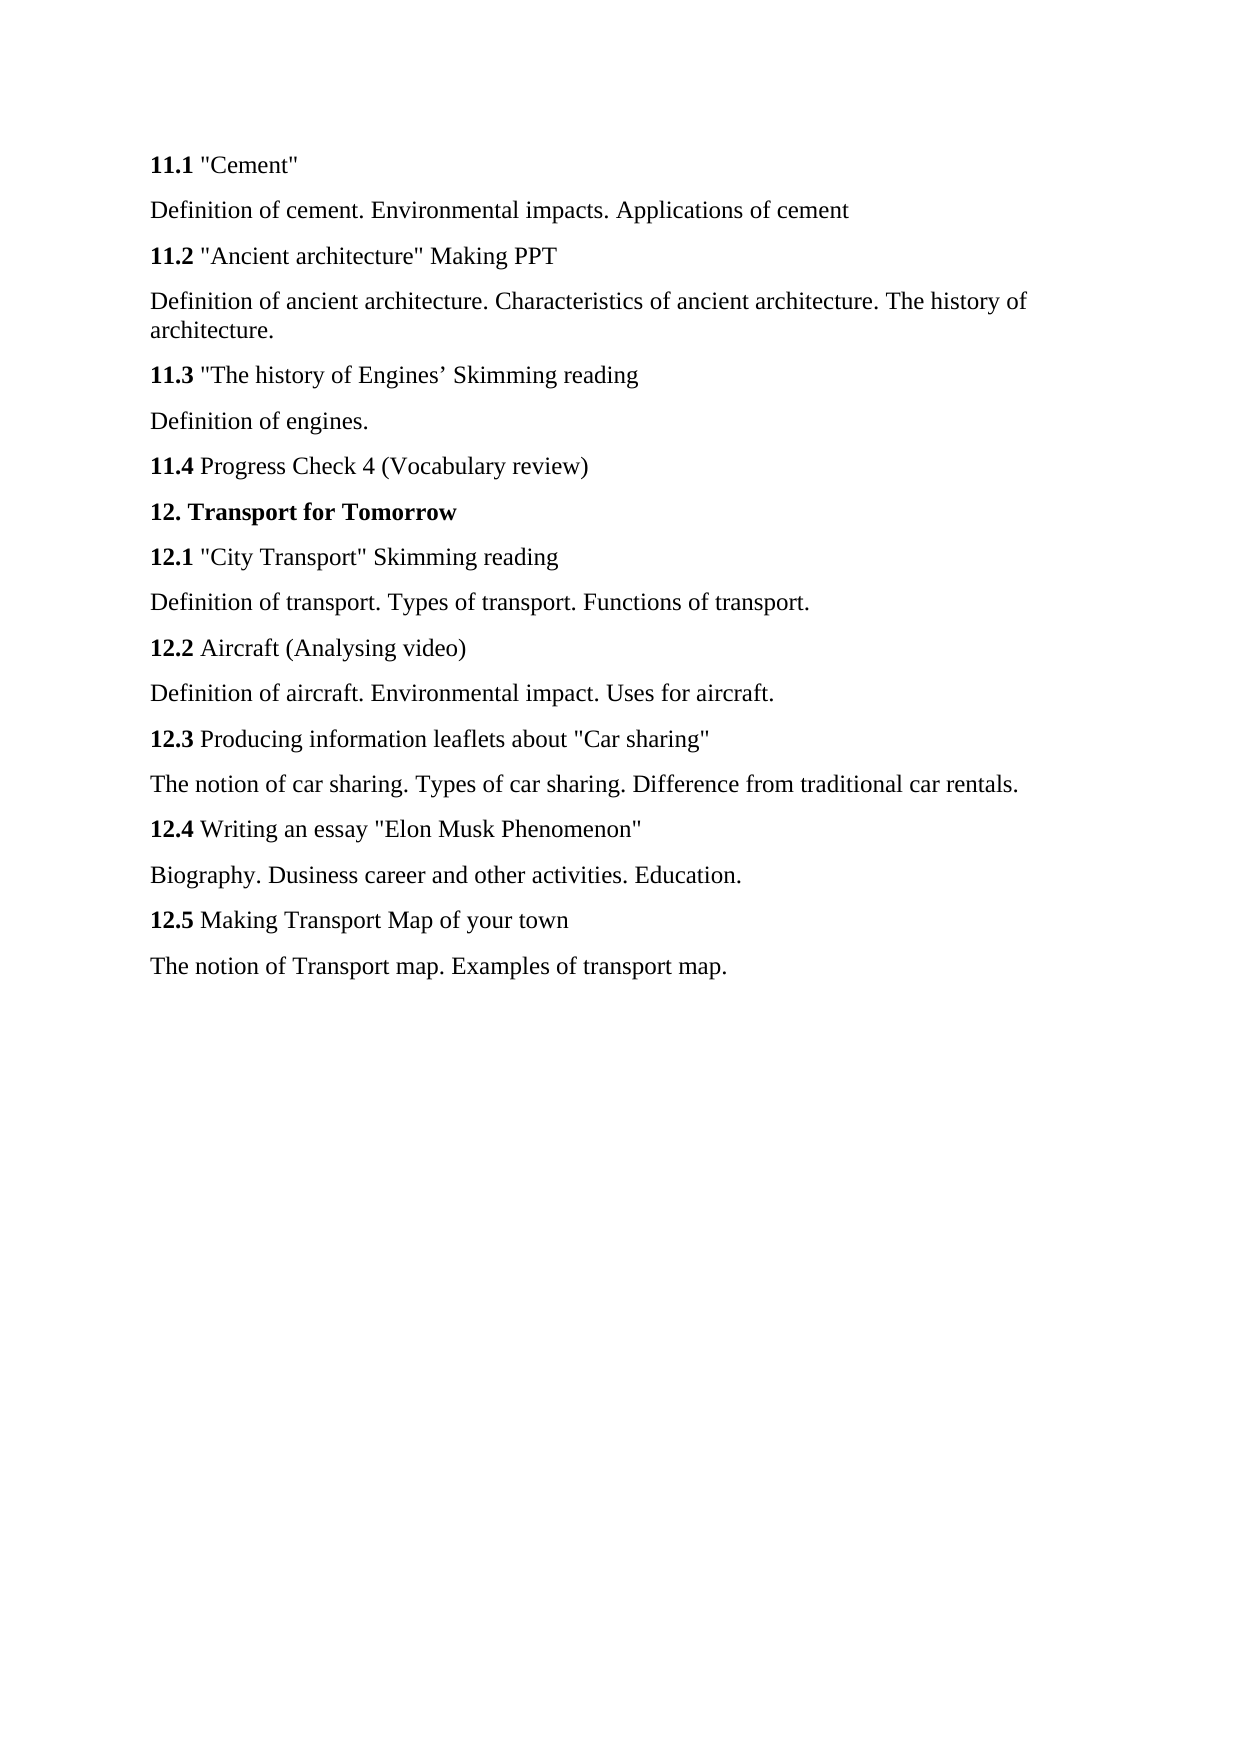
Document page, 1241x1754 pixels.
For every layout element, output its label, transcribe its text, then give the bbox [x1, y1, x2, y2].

text 11.1 "Cement" [150, 150, 1090, 179]
text The notion of Transport map. Examples of transport map. [150, 951, 1090, 979]
text Biography. Dusiness career and other activities. Education. [150, 860, 1090, 889]
text 12.2 Aircraft (Analysing video) [150, 633, 1090, 662]
text 12. Transport for Tomorrow [150, 497, 1090, 525]
text 12.4 Writing an essay "Elon Musk Phenomenon" [150, 814, 1090, 843]
text Definition of aircraft. Environmental impact. Uses for aircraft. [150, 678, 1090, 707]
text 12.1 "City Transport" Skimming reading [150, 542, 1090, 571]
text Definition of transport. Types of transport. Functions of transport. [150, 587, 1090, 616]
text Definition of engines. [150, 406, 1090, 434]
text Definition of cement. Environmental impacts. Applications of cement [150, 195, 1090, 224]
text 12.5 Making Transport Map of your town [150, 905, 1090, 934]
text 11.3 "The history of Engines’ Skimming reading [150, 360, 1090, 389]
text 11.2 "Ancient architecture" Making PPT [150, 241, 1090, 269]
text The notion of car sharing. Types of car sharing. Difference from traditional car rentals. [150, 769, 1090, 798]
text Definition of ancient architecture. Characteristics of ancient architecture. The history of architecture. [150, 286, 1090, 344]
text 12.3 Producing information leaflets about "Car sharing" [150, 724, 1090, 752]
text 11.4 Progress Check 4 (Vocabulary review) [150, 451, 1090, 480]
